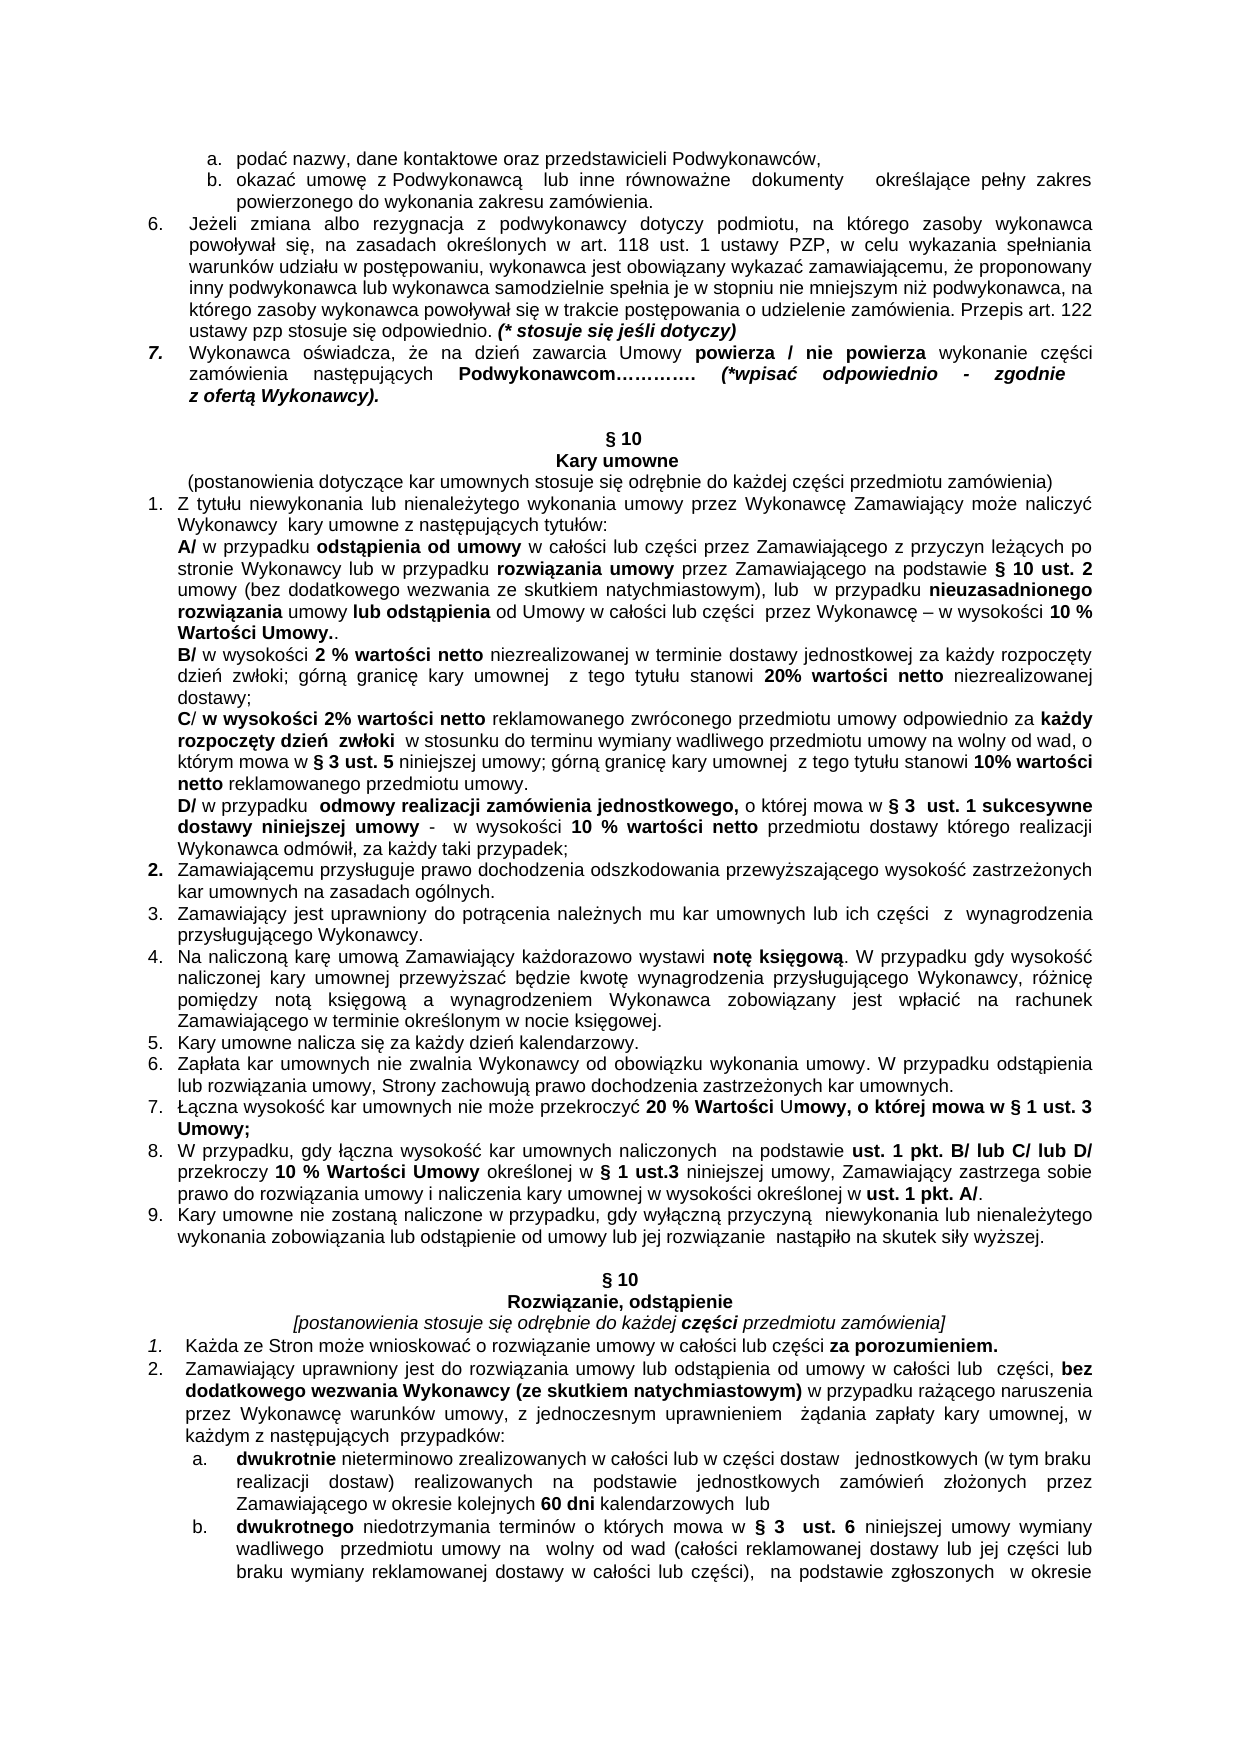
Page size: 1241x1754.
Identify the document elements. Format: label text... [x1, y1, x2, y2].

text C/ w wysokości 2% wartości netto reklamowanego zwróconego przedmiotu umowy odpowiednio za każdy rozpoczęty dzień zwłoki w stosunku do terminu wymiany wadliwego przedmiotu umowy na wolny od wad, o którym mowa w § 3 ust. 5 niniejszej umowy; górną granicę kary umownej z tego tytułu stanowi 10% wartości netto reklamowanego przedmiotu umowy. [177, 708, 1093, 794]
list podać nazwy, dane kontaktowe oraz przedstawicieli Podwykonawców, [207, 148, 1093, 169]
text Rozwiązanie, odstąpienie [148, 1290, 1093, 1312]
list okazać umowę z Podwykonawcą lub inne równoważne dokumenty określające pełny zakres powierzonego do wykonania zakresu zamówienia. [207, 169, 1093, 212]
list Zamawiający uprawniony jest do rozwiązania umowy lub odstąpienia od umowy w całości lub części, bez dodatkowego wezwania Wykonawcy (ze skutkiem natychmiastowym) w przypadku rażącego naruszenia przez Wykonawcę warunków umowy, z jednoczesnym uprawnieniem żądania zapłaty kary umownej, w każdym z następujących przypadków: [148, 1357, 1093, 1447]
list Zamawiający jest uprawniony do potrącenia należnych mu kar umownych lub ich części z wynagrodzenia przysługującego Wykonawcy. [148, 902, 1093, 945]
text § 10 [298, 428, 1087, 449]
list Wykonawca oświadcza, że na dzień zawarcia Umowy powierza / nie powierza wykonanie części zamówienia następujących Podwykonawcom…………. (*wpisać odpowiednio - zgodnie z ofertą Wykonawcy). [148, 342, 1093, 406]
text B/ w wysokości 2 % wartości netto niezrealizowanej w terminie dostawy jednostkowej za każdy rozpoczęty dzień zwłoki; górną granicę kary umownej z tego tytułu stanowi 20% wartości netto niezrealizowanej dostawy; [177, 643, 1093, 708]
list Zamawiającemu przysługuje prawo dochodzenia odszkodowania przewyższającego wysokość zastrzeżonych kar umownych na zasadach ogólnych. [148, 859, 1093, 902]
list dwukrotnie nieterminowo zrealizowanych w całości lub w części dostaw jednostkowych (w tym braku realizacji dostaw) realizowanych na podstawie jednostkowych zamówień złożonych przez Zamawiającego w okresie kolejnych 60 dni kalendarzowych lub [192, 1448, 1093, 1514]
list Łączna wysokość kar umownych nie może przekroczyć 20 % Wartości Umowy, o której mowa w § 1 ust. 3 Umowy; [148, 1096, 1093, 1139]
list W przypadku, gdy łączna wysokość kar umownych naliczonych na podstawie ust. 1 pkt. B/ lub C/ lub D/ przekroczy 10 % Wartości Umowy określonej w § 1 ust.3 niniejszej umowy, Zamawiający zastrzega sobie prawo do rozwiązania umowy i naliczenia kary umownej w wysokości określonej w ust. 1 pkt. A/. [148, 1139, 1093, 1204]
text D/ w przypadku odmowy realizacji zamówienia jednostkowego, o której mowa w § 3 ust. 1 sukcesywne dostawy niniejszej umowy - w wysokości 10 % wartości netto przedmiotu dostawy którego realizacji Wykonawca odmówił, za każdy taki przypadek; [177, 794, 1093, 859]
list Z tytułu niewykonania lub nienależytego wykonania umowy przez Wykonawcę Zamawiający może naliczyć Wykonawcy kary umowne z następujących tytułów: [148, 493, 1093, 536]
text [postanowienia stosuje się odrębnie do każdej części przedmiotu zamówienia] [148, 1312, 1093, 1333]
list Zapłata kar umownych nie zwalnia Wykonawcy od obowiązku wykonania umowy. W przypadku odstąpienia lub rozwiązania umowy, Strony zachowują prawo dochodzenia zastrzeżonych kar umownych. [148, 1053, 1093, 1096]
list Każda ze Stron może wnioskować o rozwiązanie umowy w całości lub części za porozumieniem. [148, 1335, 1093, 1356]
text A/ w przypadku odstąpienia od umowy w całości lub części przez Zamawiającego z przyczyn leżących po stronie Wykonawcy lub w przypadku rozwiązania umowy przez Zamawiającego na podstawie § 10 ust. 2 umowy (bez dodatkowego wezwania ze skutkiem natychmiastowym), lub w przypadku nieuzasadnionego rozwiązania umowy lub odstąpienia od Umowy w całości lub części przez Wykonawcę – w wysokości 10 % Wartości Umowy.. [177, 536, 1093, 643]
list Kary umowne nie zostaną naliczone w przypadku, gdy wyłączną przyczyną niewykonania lub nienależytego wykonania zobowiązania lub odstąpienie od umowy lub jej rozwiązanie nastąpiło na skutek siły wyższej. [148, 1204, 1093, 1247]
list Na naliczoną karę umową Zamawiający każdorazowo wystawi notę księgową. W przypadku gdy wysokość naliczonej kary umownej przewyższać będzie kwotę wynagrodzenia przysługującego Wykonawcy, różnicę pomiędzy notą księgową a wynagrodzeniem Wykonawca zobowiązany jest wpłacić na rachunek Zamawiającego w terminie określonym w nocie księgowej. [148, 945, 1093, 1032]
list Jeżeli zmiana albo rezygnacja z podwykonawcy dotyczy podmiotu, na którego zasoby wykonawca powoływał się, na zasadach określonych w art. 118 ust. 1 ustawy PZP, w celu wykazania spełniania warunków udziału w postępowaniu, wykonawca jest obowiązany wykazać zamawiającemu, że proponowany inny podwykonawca lub wykonawca samodzielnie spełnia je w stopniu nie mniejszym niż podwykonawca, na którego zasoby wykonawca powoływał się w trakcie postępowania o udzielenie zamówienia. Przepis art. 122 ustawy pzp stosuje się odpowiednio. (* stosuje się jeśli dotyczy) [148, 212, 1093, 342]
text § 10 [148, 1269, 1093, 1290]
text Kary umowne [148, 449, 1087, 471]
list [192, 1516, 1093, 1582]
text (postanowienia dotyczące kar umownych stosuje się odrębnie do każdej części przedmiotu zamówienia) [148, 471, 1093, 493]
list Kary umowne nalicza się za każdy dzień kalendarzowy. [148, 1032, 1093, 1053]
